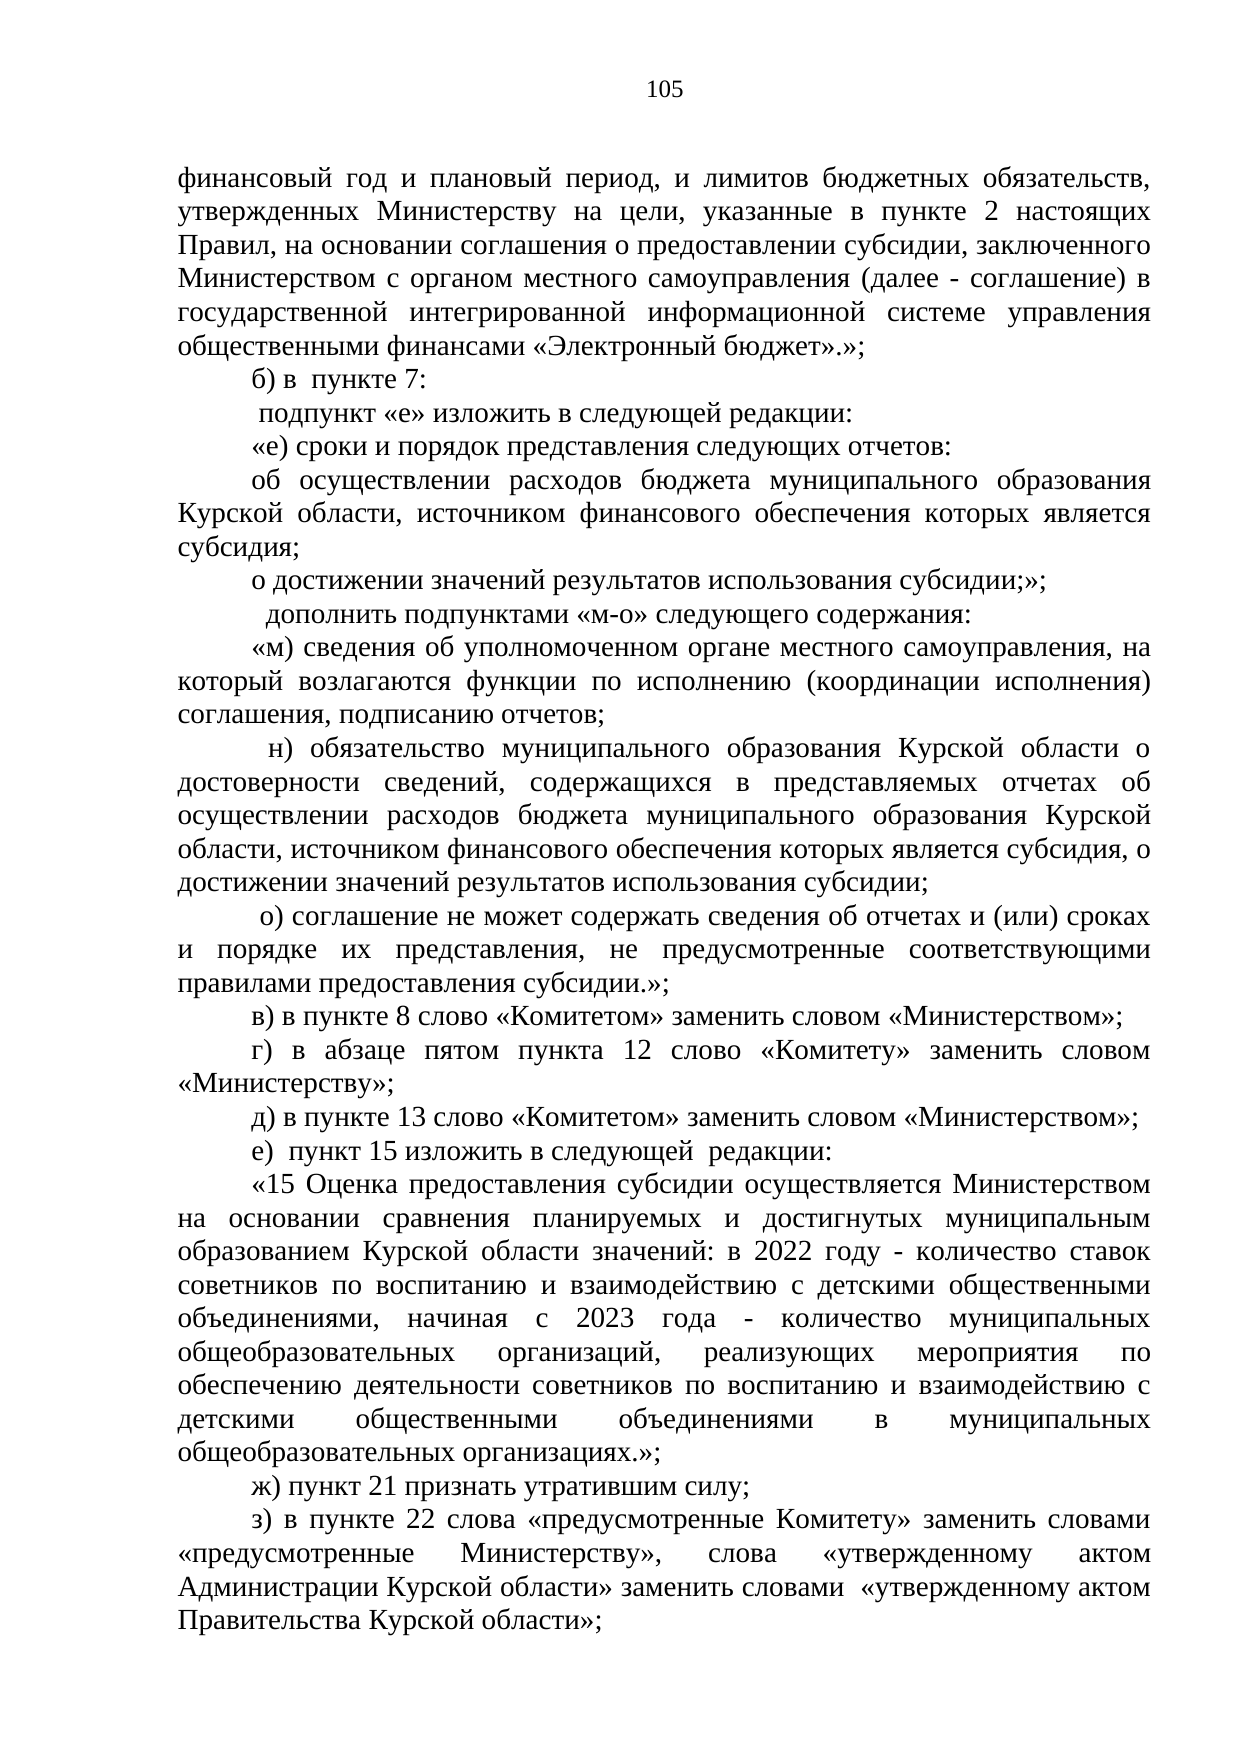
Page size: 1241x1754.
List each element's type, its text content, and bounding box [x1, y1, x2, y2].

text г) в абзаце пятом пункта 12 слово «Комитету» заменить словом «Министерству»; [177, 1032, 1152, 1099]
text б) в пункте 7: [177, 361, 1152, 395]
text о достижении значений результатов использования субсидии;»; [177, 562, 1152, 596]
text «е) сроки и порядок представления следующих отчетов: [177, 428, 1152, 462]
text об осуществлении расходов бюджета муниципального образования Курской области, источником финансового обеспечения которых является субсидия; [177, 462, 1152, 562]
text подпункт «е» изложить в следующей редакции: [177, 395, 1152, 428]
text дополнить подпунктами «м-о» следующего содержания: [177, 596, 1152, 629]
text в) в пункте 8 слово «Комитетом» заменить словом «Министерством»; [177, 998, 1152, 1032]
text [177, 160, 1152, 361]
text о) соглашение не может содержать сведения об отчетах и (или) сроках и порядке их представления, не предусмотренные соответствующими правилами предоставления субсидии.»; [177, 898, 1152, 998]
text «м) сведения об уполномоченном органе местного самоуправления, на который возлагаются функции по исполнению (координации исполнения) соглашения, подписанию отчетов; [177, 629, 1152, 730]
text ж) пункт 21 признать утратившим силу; [177, 1468, 1152, 1502]
text з) в пункте 22 слова «предусмотренные Комитету» заменить словами «предусмотренные Министерству», слова «утвержденному актом Администрации Курской области» заменить словами «утвержденному актом Правительства Курской области»; [177, 1502, 1152, 1636]
text н) обязательство муниципального образования Курской области о достоверности сведений, содержащихся в представляемых отчетах об осуществлении расходов бюджета муниципального образования Курской области, источником финансового обеспечения которых является субсидия, о достижении значений результатов использования субсидии; [177, 730, 1152, 898]
text е) пункт 15 изложить в следующей редакции: [177, 1133, 1152, 1166]
text «15 Оценка предоставления субсидии осуществляется Министерством на основании сравнения планируемых и достигнутых муниципальным образованием Курской области значений: в 2022 году - количество ставок советников по воспитанию и взаимодействию с детскими общественными объединениями, начиная с 2023 года - количество муниципальных общеобразовательных организаций, реализующих мероприятия по обеспечению деятельности советников по воспитанию и взаимодействию с детскими общественными объединениями в муниципальных общеобразовательных организациях.»; [177, 1166, 1152, 1468]
text д) в пункте 13 слово «Комитетом» заменить словом «Министерством»; [177, 1099, 1152, 1133]
